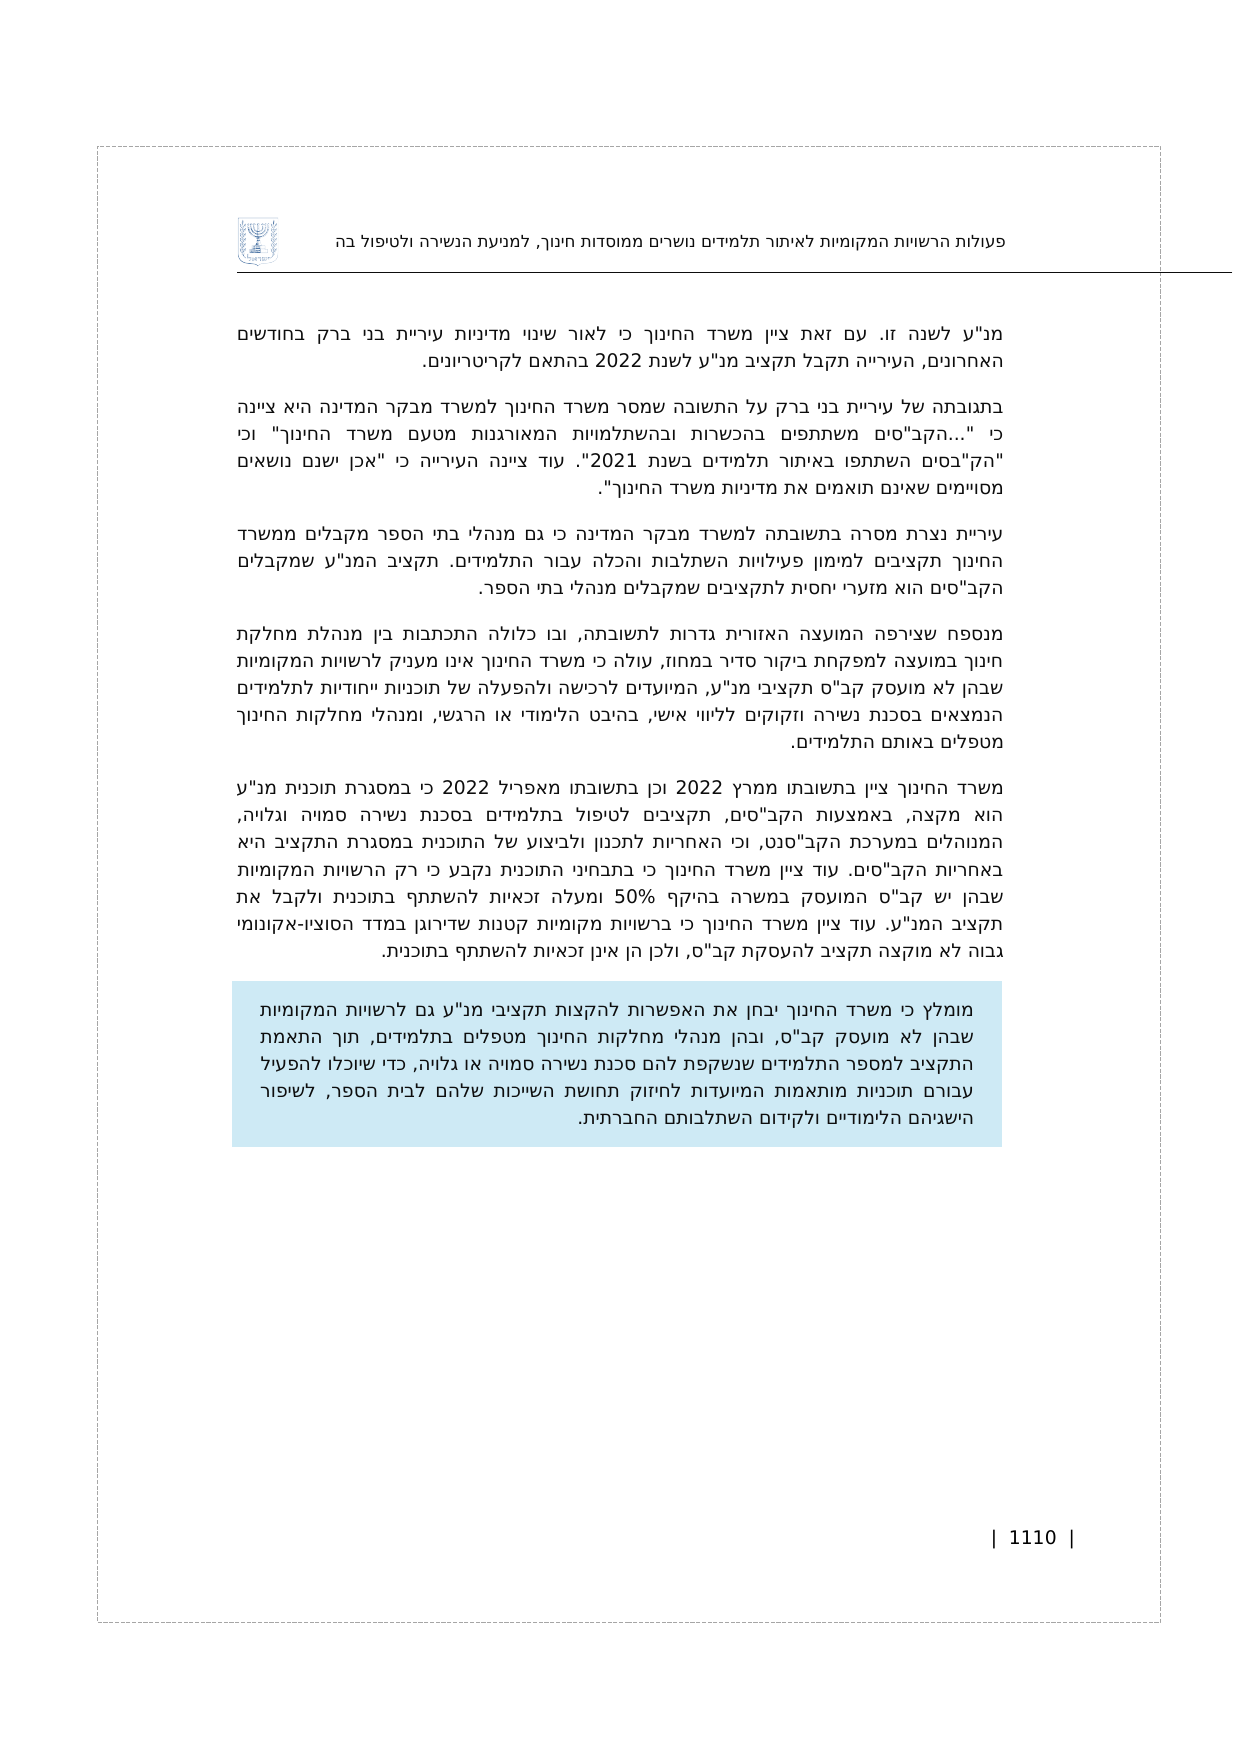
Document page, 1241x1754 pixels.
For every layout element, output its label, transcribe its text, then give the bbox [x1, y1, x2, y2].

text משרד החינוך ציין בתשובתו ממרץ 2022 וכן בתשובתו מאפריל 2022 כי במסגרת תוכנית מנ"ע הוא מקצה, באמצעות הקב"סים, תקציבים לטיפול בתלמידים בסכנת נשירה סמויה וגלויה, המנוהלים במערכת הקב"סנט, וכי האחריות לתכנון ולביצוע של התוכנית במסגרת התקציב היא באחריות הקב"סים. עוד ציין משרד החינוך כי בתבחיני התוכנית נקבע כי רק הרשויות המקומיות שבהן יש קב"ס המועסק במשרה בהיקף 50% ומעלה זכאיות להשתתף בתוכנית ולקבל את תקציב המנ"ע. עוד ציין משרד החינוך כי ברשויות מקומיות קטנות שדירוגן במדד הסוציו-אקונומי גבוה לא מוקצה תקציב להעסקת קב"ס, ולכן הן אינן זכאיות להשתתף בתוכנית. [236, 773, 1004, 963]
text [236, 319, 1004, 373]
text מנספח שצירפה המועצה האזורית גדרות לתשובתה, ובו כלולה התכתבות בין מנהלת מחלקת חינוך במועצה למפקחת ביקור סדיר במחוז, עולה כי משרד החינוך אינו מעניק לרשויות המקומיות שבהן לא מועסק קב"ס תקציבי מנ"ע, המיועדים לרכישה ולהפעלה של תוכניות ייחודיות לתלמידים הנמצאים בסכנת נשירה וזקוקים לליווי אישי, בהיבט הלימודי או הרגשי, ומנהלי מחלקות החינוך מטפלים באותם התלמידים. [236, 619, 1004, 754]
text בתגובתה של עיריית בני ברק על התשובה שמסר משרד החינוך למשרד מבקר המדינה היא ציינה כי "...הקב"סים משתתפים בהכשרות ובהשתלמויות המאורגנות מטעם משרד החינוך" וכי "הק"בסים השתתפו באיתור תלמידים בשנת 2021". עוד ציינה העירייה כי "אכן ישנם נושאים מסויימים שאינם תואמים את מדיניות משרד החינוך". [236, 392, 1004, 500]
text עיריית נצרת מסרה בתשובתה למשרד מבקר המדינה כי גם מנהלי בתי הספר מקבלים ממשרד החינוך תקציבים למימון פעילויות השתלבות והכלה עבור התלמידים. תקציב המנ"ע שמקבלים הקב"סים הוא מזערי יחסית לתקציבים שמקבלים מנהלי בתי הספר. [236, 519, 1004, 600]
text מומלץ כי משרד החינוך יבחן את האפשרות להקצות תקציבי מנ"ע גם לרשויות המקומיות שבהן לא מועסק קב"ס, ובהן מנהלי מחלקות החינוך מטפלים בתלמידים, תוך התאמת התקציב למספר התלמידים שנשקפת להם סכנת נשירה סמויה או גלויה, כדי שיוכלו להפעיל עבורם תוכניות מותאמות המיועדות לחיזוק תחושת השייכות שלהם לבית הספר, לשיפור הישגיהם הלימודיים ולקידום השתלבותם החברתית. [237, 986, 997, 1142]
